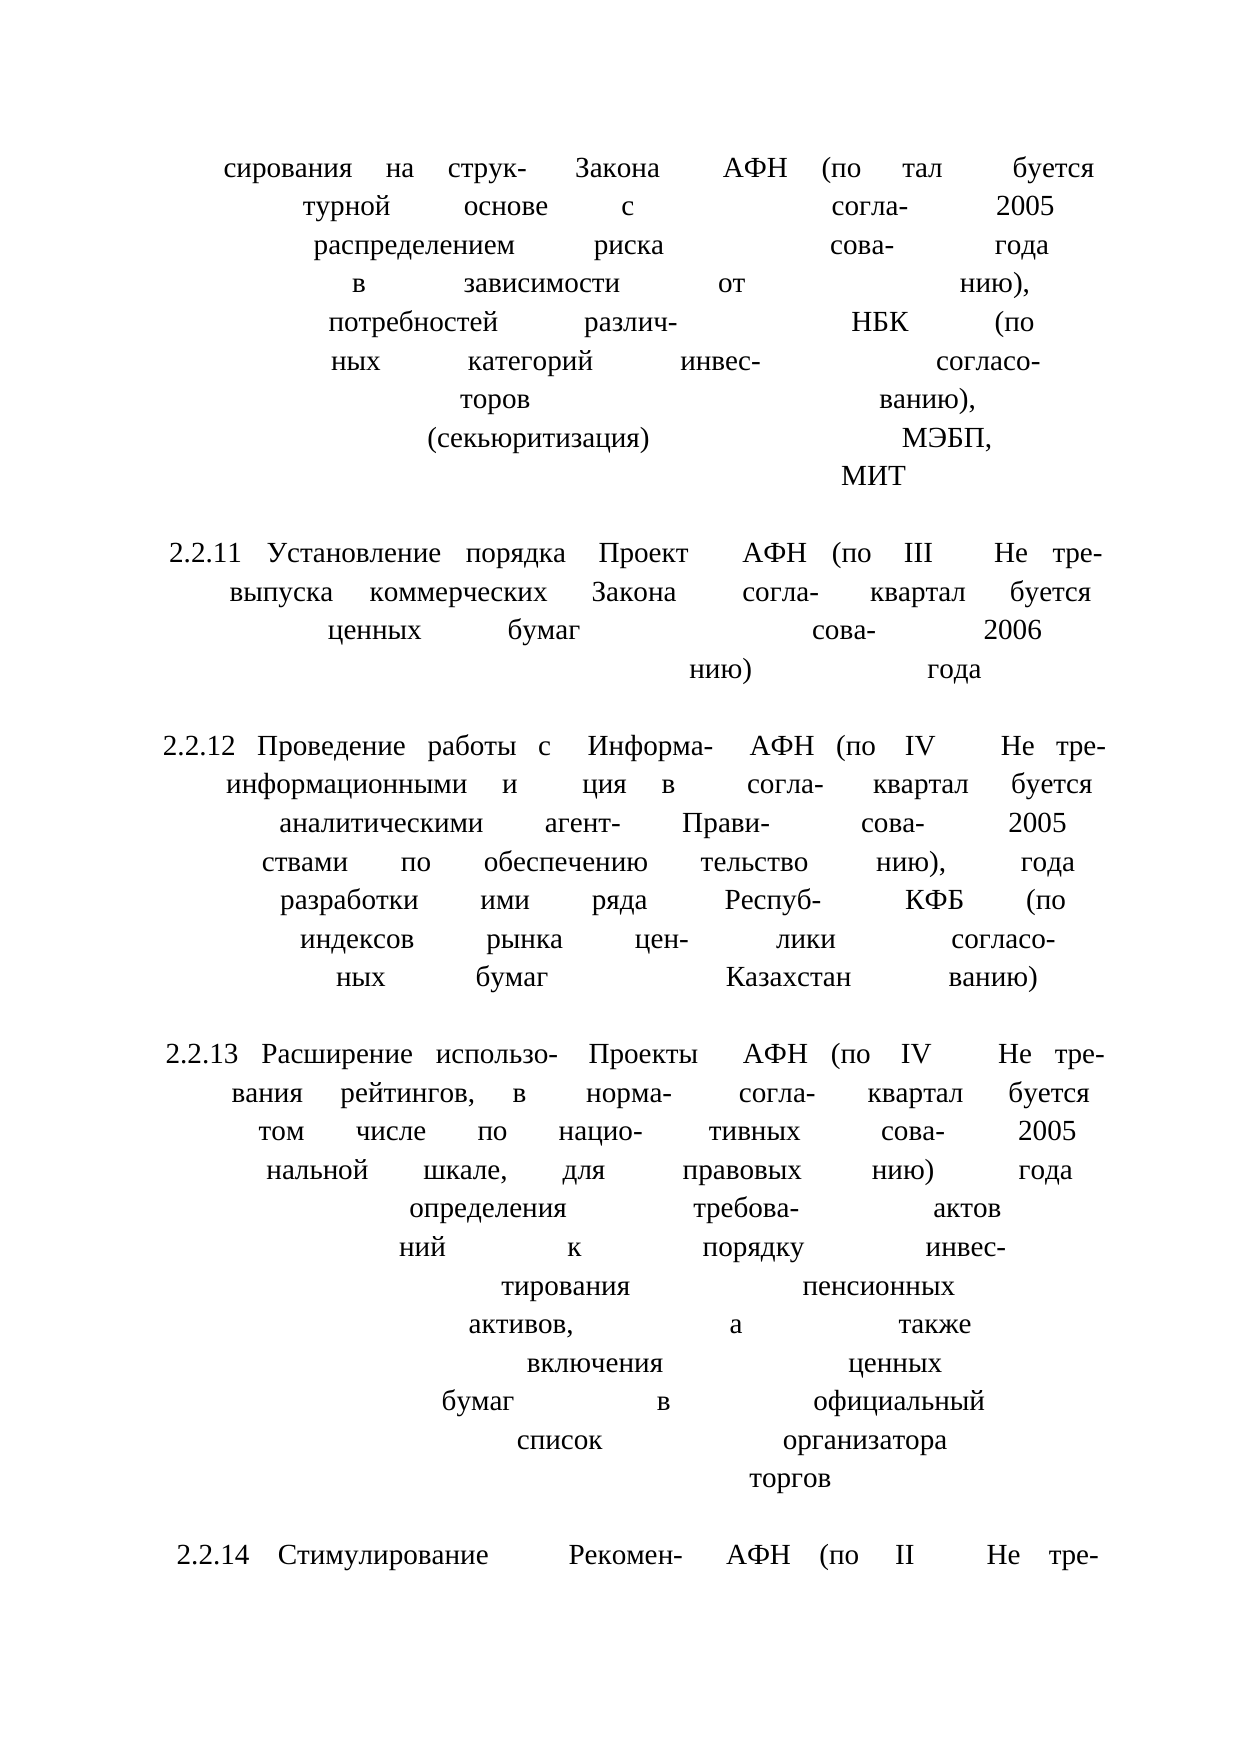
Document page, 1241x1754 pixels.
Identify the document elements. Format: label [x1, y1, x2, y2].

text [112, 150, 1128, 1571]
